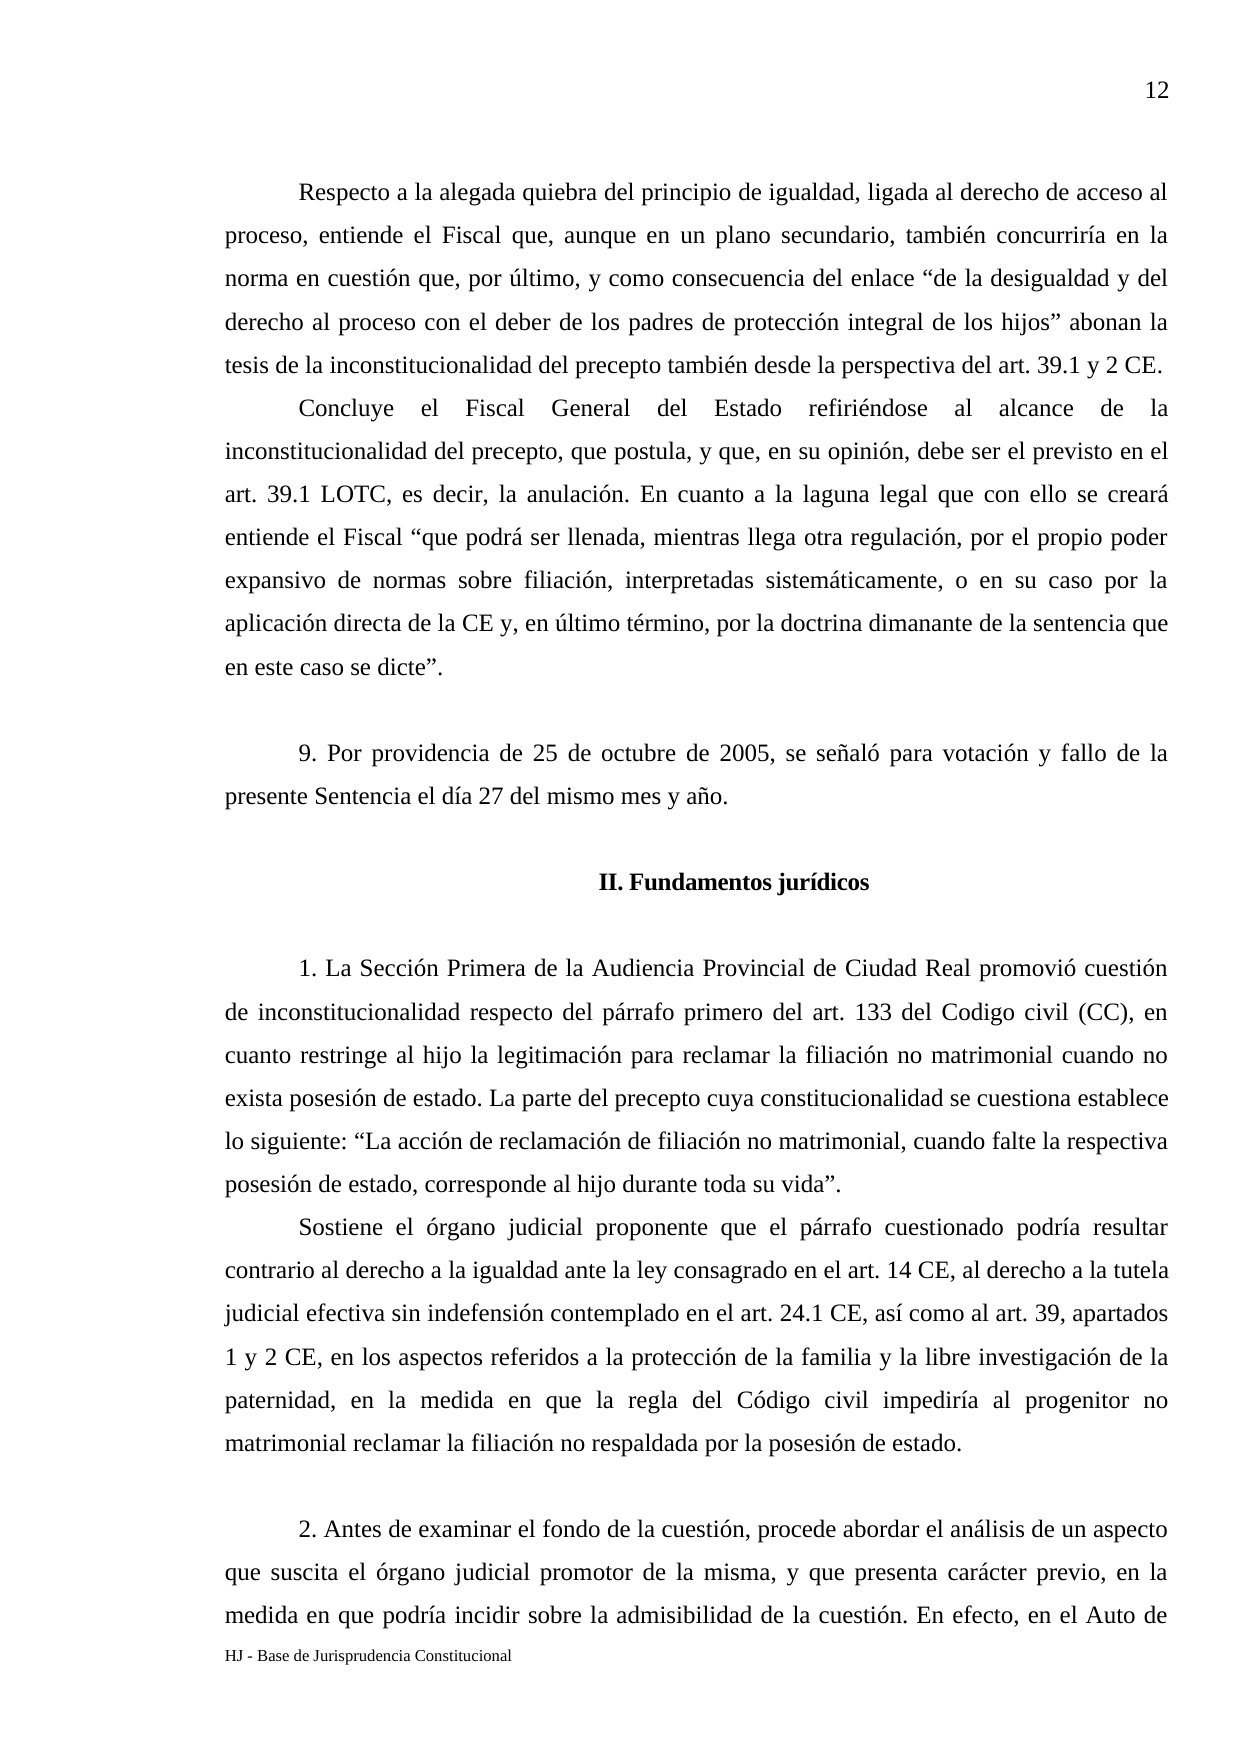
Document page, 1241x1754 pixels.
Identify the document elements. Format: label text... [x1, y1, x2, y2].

text Respecto a la alegada quiebra del principio de igualdad, ligada al derecho de acceso al proceso, entiende el Fiscal que, aunque en un plano secundario, también concurriría en la norma en cuestión que, por último, y como consecuencia del enlace “de la desigualdad y del derecho al proceso con el deber de los padres de protección integral de los hijos” abonan la tesis de la inconstitucionalidad del precepto también desde la perspectiva del art. 39.1 y 2 CE. [224, 177, 1169, 378]
text Sostiene el órgano judicial proponente que el párrafo cuestionado podría resultar contrario al derecho a la igualdad ante la ley consagrado en el art. 14 CE, al derecho a la tutela judicial efectiva sin indefensión contemplado en el art. 24.1 CE, así como al art. 39, apartados 1 y 2 CE, en los aspectos referidos a la protección de la familia y la libre investigación de la paternidad, en la medida en que la regla del Código civil impediría al progenitor no matrimonial reclamar la filiación no respaldada por la posesión de estado. [224, 1212, 1169, 1457]
subtitle II. Fundamentos jurídicos [224, 867, 1169, 896]
text 9. Por providencia de 25 de octubre de 2005, se señaló para votación y fallo de la presente Sentencia el día 27 del mismo mes y año. [224, 738, 1169, 810]
text Concluye el Fiscal General del Estado refiriéndose al alcance de la inconstitucionalidad del precepto, que postula, y que, en su opinión, debe ser el previsto en el art. 39.1 LOTC, es decir, la anulación. En cuanto a la laguna legal que con ello se creará entiende el Fiscal “que podrá ser llenada, mientras llega otra regulación, por el propio poder expansivo de normas sobre filiación, interpretadas sistemáticamente, o en su caso por la aplicación directa de la CE y, en último término, por la doctrina dimanante de la sentencia que en este caso se dicte”. [224, 393, 1169, 680]
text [224, 1514, 1169, 1629]
text 1. La Sección Primera de la Audiencia Provincial de Ciudad Real promovió cuestión de inconstitucionalidad respecto del párrafo primero del art. 133 del Codigo civil (CC), en cuanto restringe al hijo la legitimación para reclamar la filiación no matrimonial cuando no exista posesión de estado. La parte del precepto cuya constitucionalidad se cuestiona establece lo siguiente: “La acción de reclamación de filiación no matrimonial, cuando falte la respectiva posesión de estado, corresponde al hijo durante toda su vida”. [224, 953, 1169, 1198]
